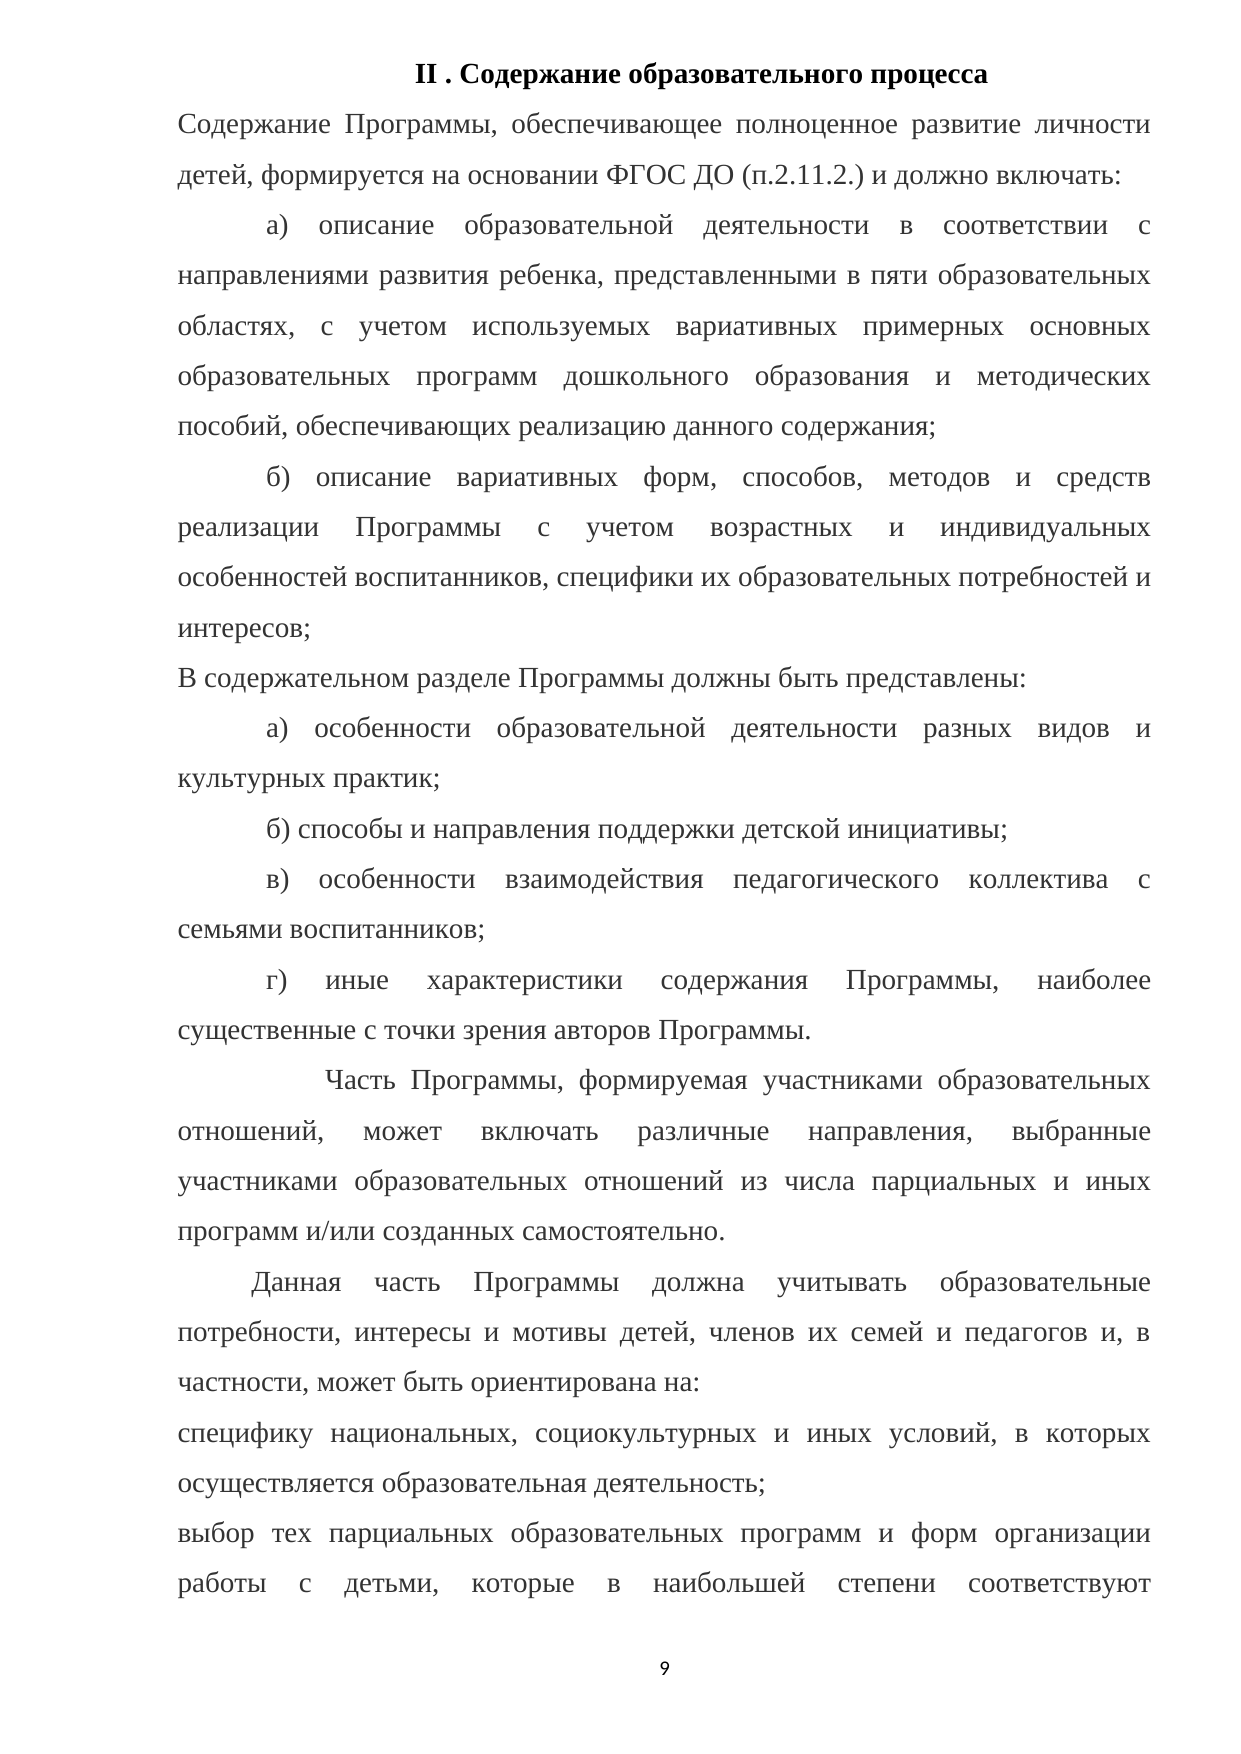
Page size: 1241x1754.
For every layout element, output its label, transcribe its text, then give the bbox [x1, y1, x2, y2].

text специфику национальных, социокультурных и иных условий, в которых осуществляется образовательная деятельность; [177, 1415, 1152, 1498]
text а) особенности образовательной деятельности разных видов и культурных практик; [177, 710, 1152, 794]
text б) описание вариативных форм, способов, методов и средств реализации Программы с учетом возрастных и индивидуальных особенностей воспитанников, специфики их образовательных потребностей и интересов; [177, 459, 1152, 643]
text г) иные характеристики содержания Программы, наиболее существенные с точки зрения авторов Программы. [177, 962, 1152, 1046]
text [177, 1515, 1152, 1599]
text Часть Программы, формируемая участниками образовательных отношений, может включать различные направления, выбранные участниками образовательных отношений из числа парциальных и иных программ и/или созданных самостоятельно. [177, 1062, 1152, 1247]
text В содержательном разделе Программы должны быть представлены: [177, 660, 1152, 693]
text Данная часть Программы должна учитывать образовательные потребности, интересы и мотивы детей, членов их семей и педагогов и, в частности, может быть ориентирована на: [177, 1264, 1152, 1398]
text II . Содержание образовательного процесса [251, 56, 1152, 90]
text а) описание образовательной деятельности в соответствии с направлениями развития ребенка, представленными в пяти образовательных областях, с учетом используемых вариативных примерных основных образовательных программ дошкольного образования и методических пособий, обеспечивающих реализацию данного содержания; [177, 207, 1152, 442]
text Содержание Программы, обеспечивающее полноценное развитие личности детей, формируется на основании ФГОС ДО (п.2.11.2.) и должно включать: [177, 107, 1152, 190]
text в) особенности взаимодействия педагогического коллектива с семьями воспитанников; [177, 861, 1152, 945]
text б) способы и направления поддержки детской инициативы; [177, 811, 1152, 844]
